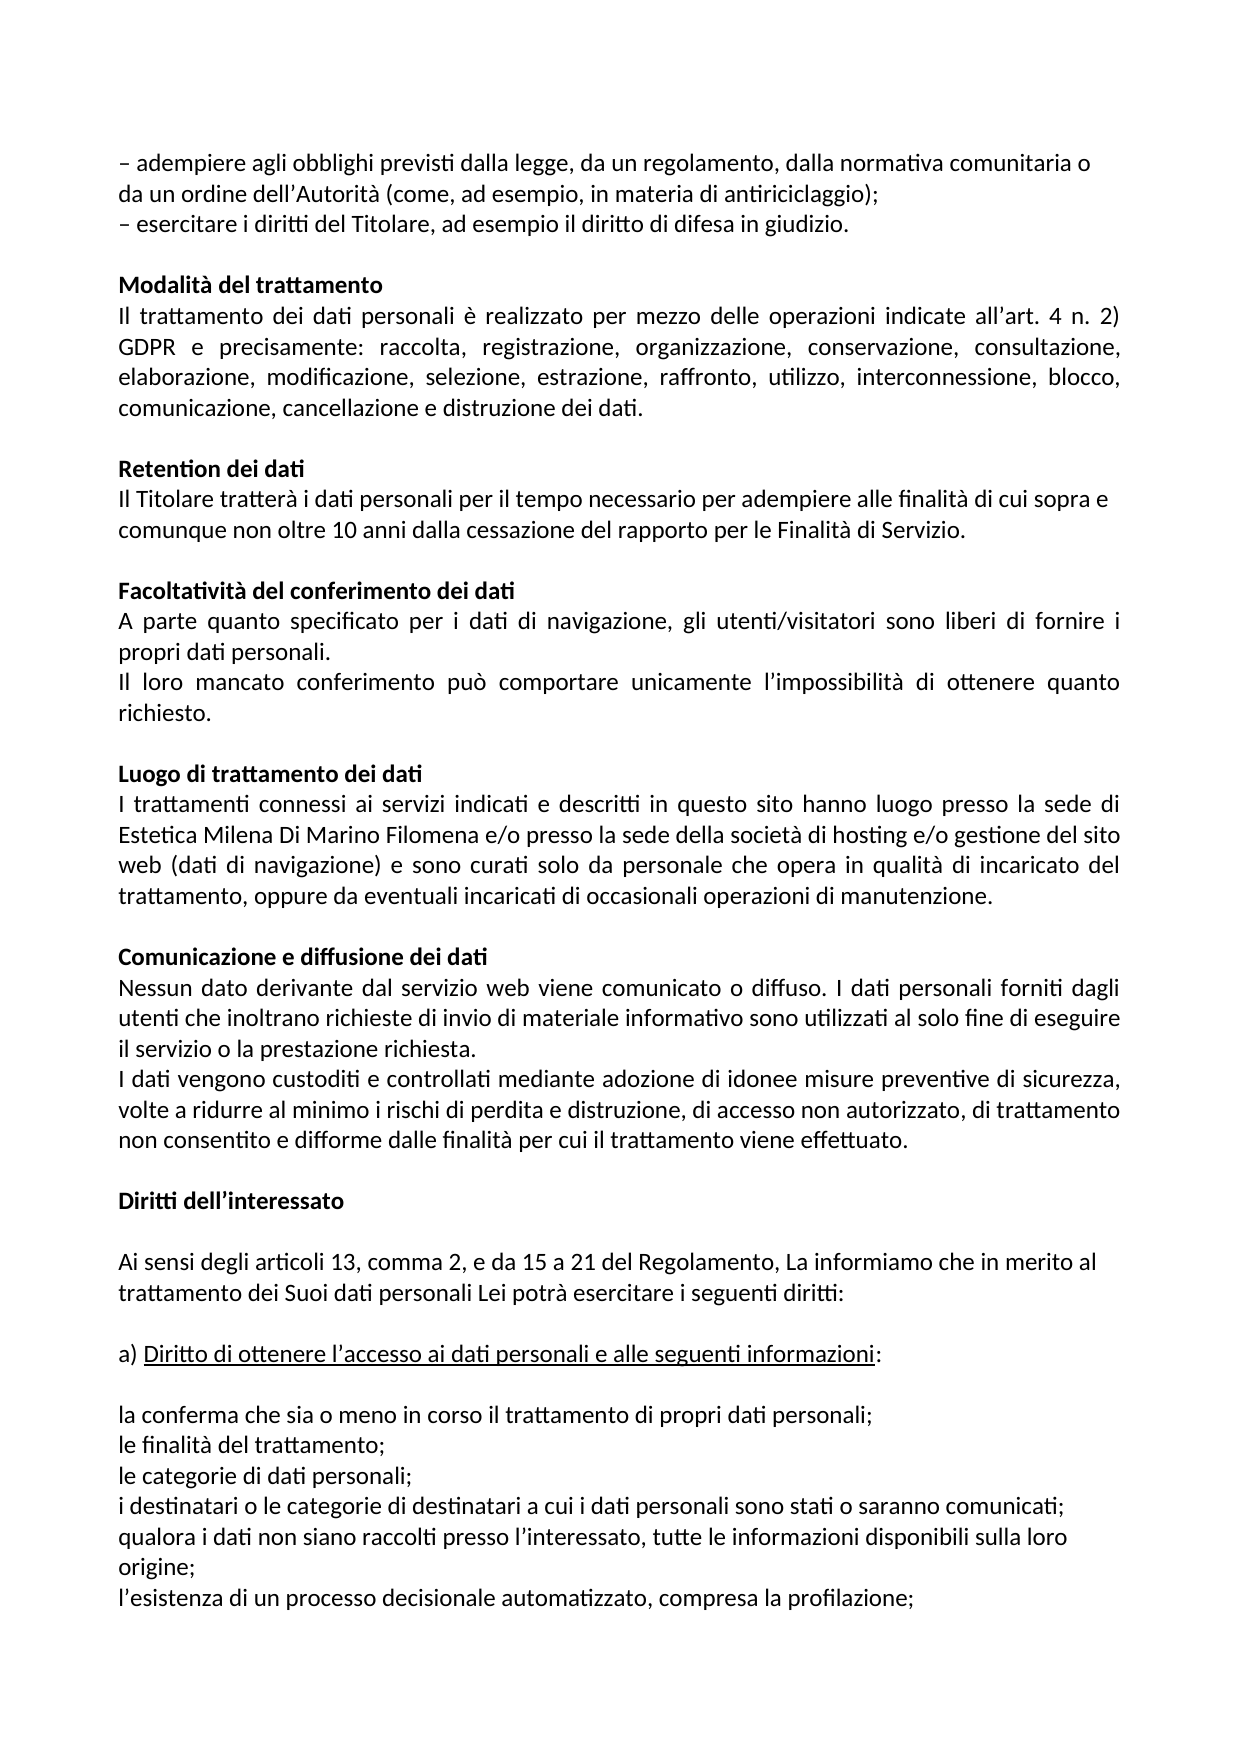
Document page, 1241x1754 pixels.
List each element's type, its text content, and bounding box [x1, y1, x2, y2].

text la conferma che sia o meno in corso il trattamento di propri dati personali; [118, 1399, 1122, 1429]
text Nessun dato derivante dal servizio web viene comunicato o diffuso. I dati personali forniti dagli utenti che inoltrano richieste di invio di materiale informativo sono utilizzati al solo fine di eseguire il servizio o la prestazione richiesta. [118, 972, 1122, 1063]
text – esercitare i diritti del Titolare, ad esempio il diritto di difesa in giudizio. [118, 209, 1122, 239]
text Ai sensi degli articoli 13, comma 2, e da 15 a 21 del Regolamento, La informiamo che in merito al trattamento dei Suoi dati personali Lei potrà esercitare i seguenti diritti: [118, 1246, 1122, 1307]
text I dati vengono custoditi e controllati mediante adozione di idonee misure preventive di sicurezza, volte a ridurre al minimo i rischi di perdita e distruzione, di accesso non autorizzato, di trattamento non consentito e difforme dalle finalità per cui il trattamento viene effettuato. [118, 1063, 1122, 1155]
text Modalità del trattamento [118, 270, 1122, 300]
text le categorie di dati personali; [118, 1460, 1122, 1491]
text l’esistenza di un processo decisionale automatizzato, compresa la profilazione; [118, 1582, 1122, 1613]
text Luogo di trattamento dei dati [118, 758, 1122, 788]
text A parte quanto specificato per i dati di navigazione, gli utenti/visitatori sono liberi di fornire i propri dati personali. [118, 605, 1122, 666]
text I trattamenti connessi ai servizi indicati e descritti in questo sito hanno luogo presso la sede di Estetica Milena Di Marino Filomena e/o presso la sede della società di hosting e/o gestione del sito web (dati di navigazione) e sono curati solo da personale che opera in qualità di incaricato del trattamento, oppure da eventuali incaricati di occasionali operazioni di manutenzione. [118, 788, 1122, 911]
text i destinatari o le categorie di destinatari a cui i dati personali sono stati o saranno comunicati; [118, 1491, 1122, 1521]
text Il loro mancato conferimento può comportare unicamente l’impossibilità di ottenere quanto richiesto. [118, 666, 1122, 727]
text qualora i dati non siano raccolti presso l’interessato, tutte le informazioni disponibili sulla loro origine; [118, 1521, 1122, 1582]
text – adempiere agli obblighi previsti dalla legge, da un regolamento, dalla normativa comunitaria o da un ordine dell’Autorità (come, ad esempio, in materia di antiriciclaggio); [118, 148, 1122, 209]
text Diritti dell’interessato [118, 1185, 1122, 1216]
text Retention dei dati [118, 453, 1122, 483]
text le finalità del trattamento; [118, 1429, 1122, 1460]
text Il trattamento dei dati personali è realizzato per mezzo delle operazioni indicate all’art. 4 n. 2) GDPR e precisamente: raccolta, registrazione, organizzazione, conservazione, consultazione, elaborazione, modificazione, selezione, estrazione, raffronto, utilizzo, interconnessione, blocco, comunicazione, cancellazione e distruzione dei dati. [118, 300, 1122, 422]
text a) Diritto di ottenere l’accesso ai dati personali e alle seguenti informazioni: [118, 1338, 1122, 1368]
text Il Titolare tratterà i dati personali per il tempo necessario per adempiere alle finalità di cui sopra e comunque non oltre 10 anni dalla cessazione del rapporto per le Finalità di Servizio. [118, 483, 1122, 544]
text Comunicazione e diffusione dei dati [118, 941, 1122, 972]
text Facoltatività del conferimento dei dati [118, 575, 1122, 605]
